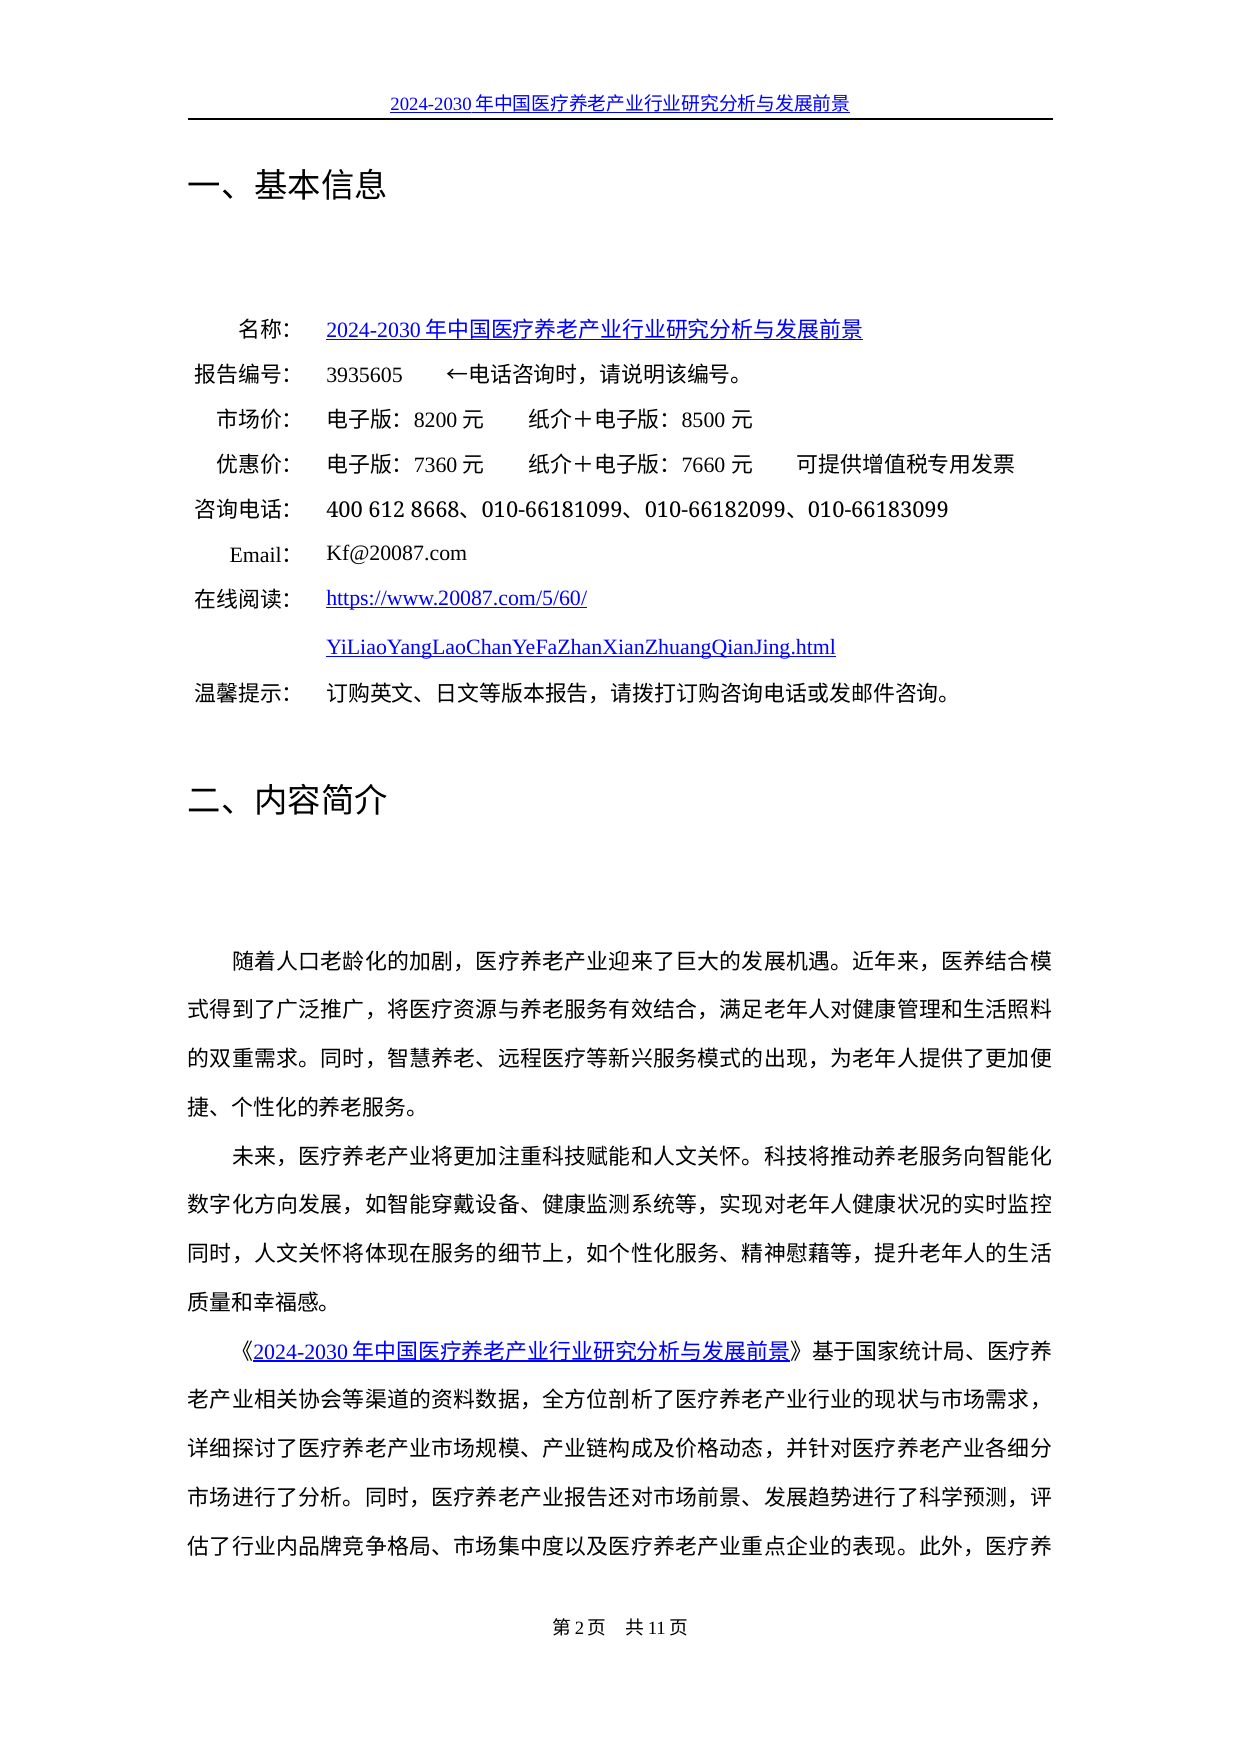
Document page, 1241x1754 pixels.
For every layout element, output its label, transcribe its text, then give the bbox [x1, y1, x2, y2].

table_cell 电子版：7360 元 纸介＋电子版：7660 元 可提供增值税专用发票 [315, 447, 1073, 492]
table_header 2024-2030年中国医疗养老产业行业研究分析与发展前景 [315, 312, 1073, 357]
table_cell 咨询电话： [167, 492, 315, 537]
table_cell Email： [167, 537, 315, 582]
table_cell 报告编号： [167, 357, 315, 402]
table_cell 温馨提示： [167, 675, 315, 720]
title 二、内容简介 [187, 766, 1053, 831]
table_cell 市场价： [167, 402, 315, 447]
title 一、基本信息 [187, 150, 1053, 215]
table_cell [315, 582, 1073, 675]
table_cell 3935605 ←电话咨询时，请说明该编号。 [315, 357, 1073, 402]
table_cell 400 612 8668、010-66181099、010-66182099、010-66183099 [315, 492, 1073, 537]
table_cell 在线阅读： [167, 582, 315, 675]
table_cell 电子版：8200 元 纸介＋电子版：8500 元 [315, 402, 1073, 447]
table_cell 订购英文、日文等版本报告，请拨打订购咨询电话或发邮件咨询。 [315, 675, 1073, 720]
table_cell 优惠价： [167, 447, 315, 492]
table_header 名称： [167, 312, 315, 357]
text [187, 943, 1053, 1561]
table_cell Kf@20087.com [315, 537, 1073, 582]
